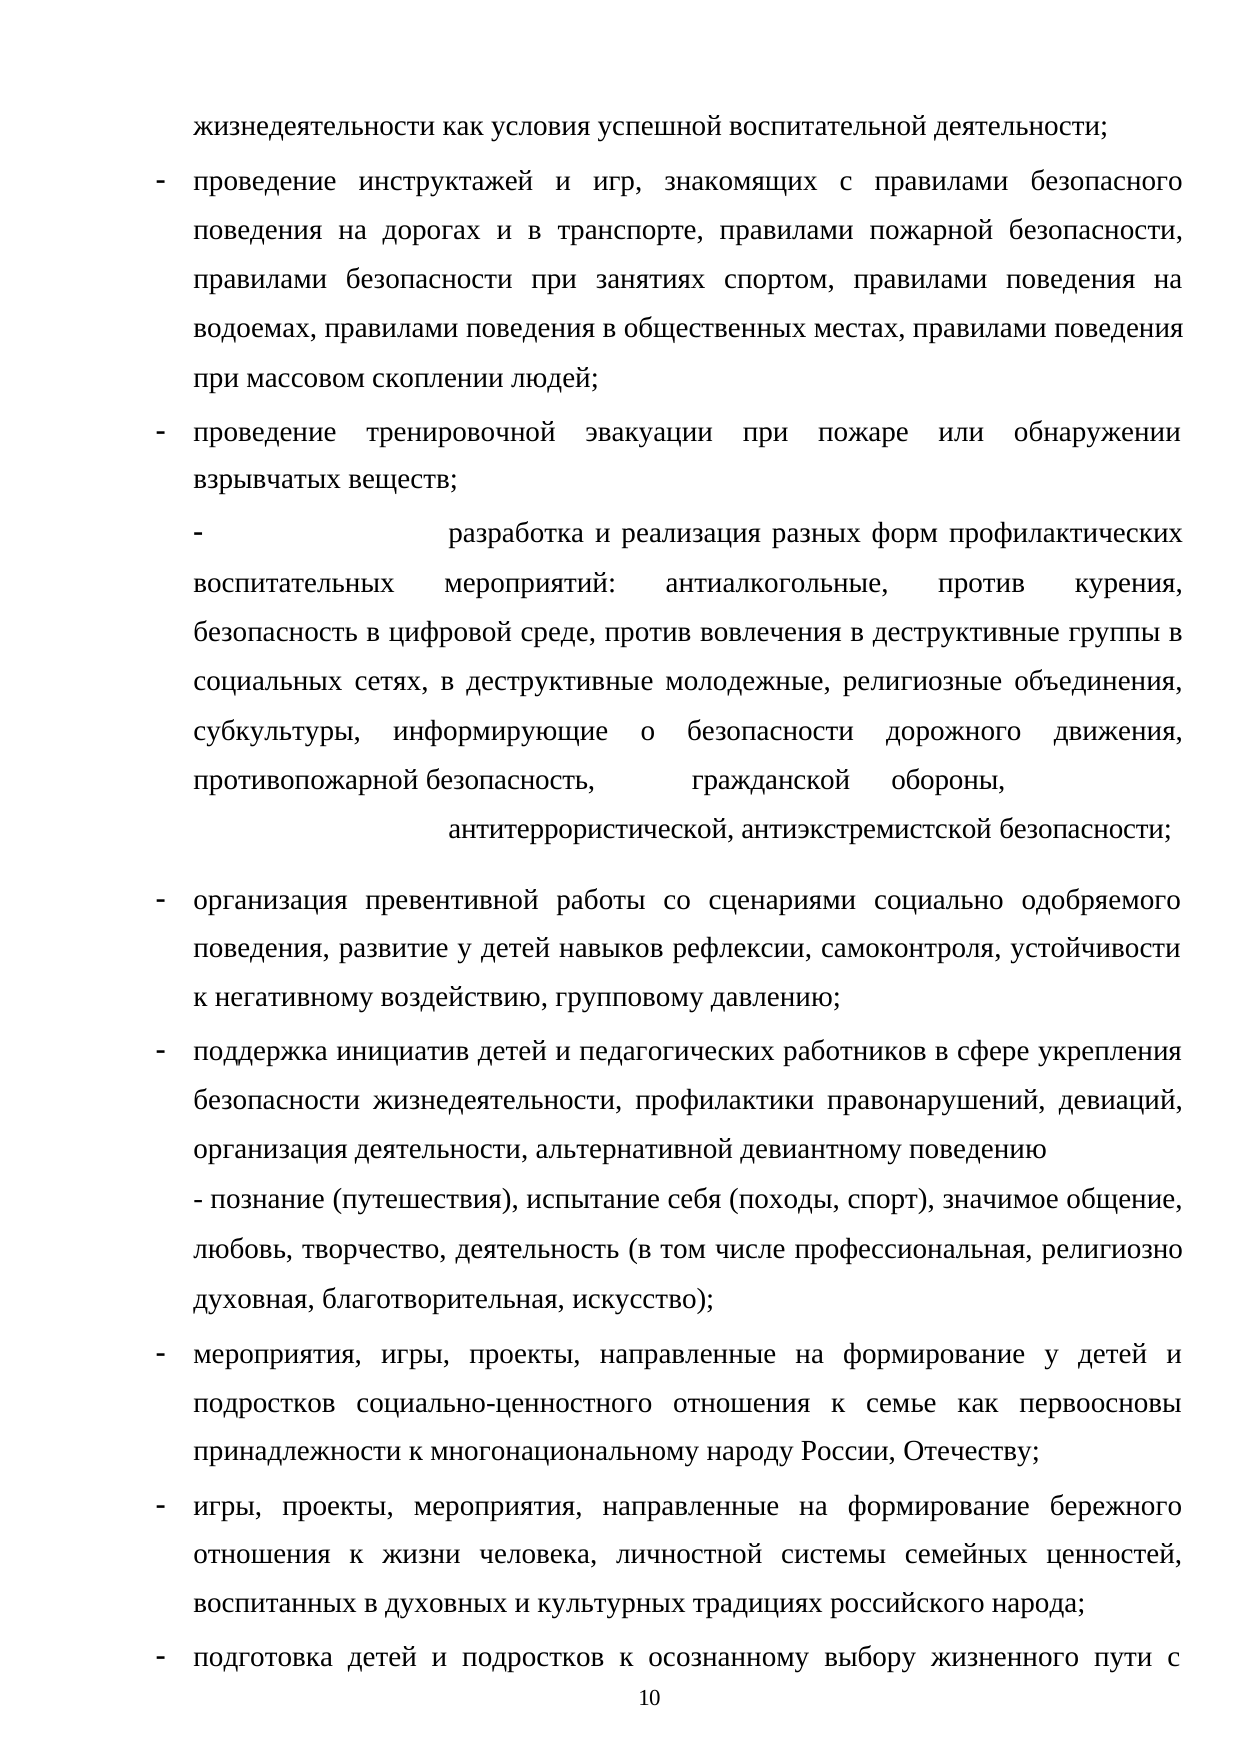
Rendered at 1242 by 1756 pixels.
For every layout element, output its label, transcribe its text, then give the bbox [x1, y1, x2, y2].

list разработка и реализация разных форм профилактических воспитательных мероприятий: антиалкогольные, против курения, безопасность в цифровой среде, против вовлечения в деструктивные группы в социальных сетях, в деструктивные молодежные, религиозные объединения, субкультуры, информирующие о безопасности дорожного движения, противопожарной безопасность, гражданской обороны, антитеррористической, антиэкстремистской безопасности; [193, 515, 1183, 845]
list мероприятия, игры, проекты, направленные на формирование у детей и подростков социально-ценностного отношения к семье как первоосновы принадлежности к многонациональному народу России, Отечеству; [156, 1336, 1183, 1467]
list проведение инструктажей и игр, знакомящих с правилами безопасного поведения на дорогах и в транспорте, правилами пожарной безопасности, правилами безопасности при занятиях спортом, правилами поведения на водоемах, правилами поведения в общественных местах, правилами поведения при массовом скоплении людей; [156, 163, 1183, 393]
list организация превентивной работы со сценариями социально одобряемого поведения, развитие у детей навыков рефлексии, самоконтроля, устойчивости к негативному воздействию, групповому давлению; [156, 882, 1182, 1013]
list игры, проекты, мероприятия, направленные на формирование бережного отношения к жизни человека, личностной системы семейных ценностей, воспитанных в духовных и культурных традициях российского народа; [156, 1488, 1183, 1618]
text - познание (путешествия), испытание себя (походы, спорт), значимое общение, любовь, творчество, деятельность (в том числе профессиональная, религиозно­ духовная, благотворительная, искусство); [193, 1181, 1183, 1315]
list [156, 1639, 1182, 1673]
list поддержка инициатив детей и педагогических работников в сфере укрепления безопасности жизнедеятельности, профилактики правонарушений, девиаций, организация деятельности, альтернативной девиантному поведению [156, 1033, 1183, 1165]
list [156, 108, 1182, 142]
list проведение тренировочной эвакуации при пожаре или обнаружении взрывчатых веществ; [156, 414, 1182, 495]
